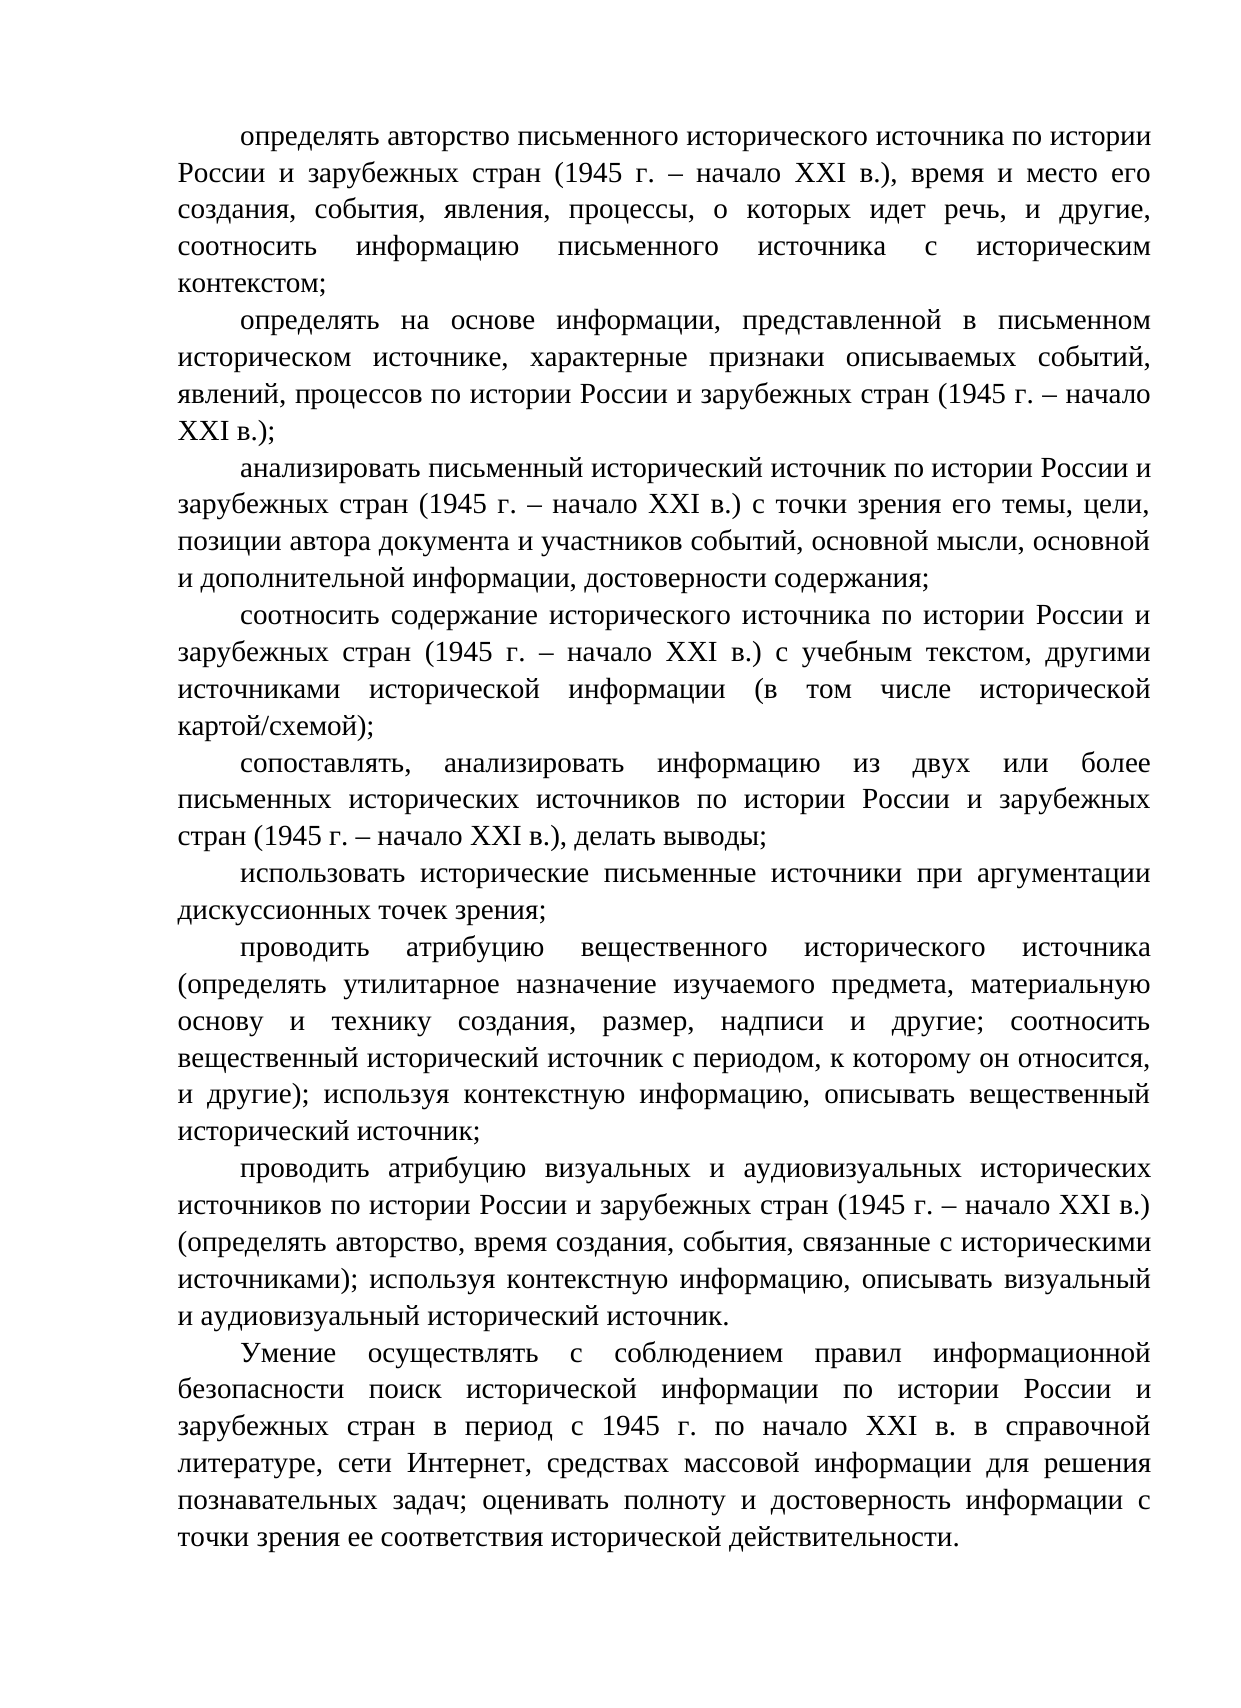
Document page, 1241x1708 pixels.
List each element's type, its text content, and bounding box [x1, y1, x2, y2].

text проводить атрибуцию вещественного исторического источника (определять утилитарное назначение изучаемого предмета, материальную основу и технику создания, размер, надписи и другие; соотносить вещественный исторический источник с периодом, к которому он относится, и другие); используя контекстную информацию, описывать вещественный исторический источник; [177, 929, 1151, 1147]
text сопоставлять, анализировать информацию из двух или более письменных исторических источников по истории России и зарубежных стран (1945 г. – начало ХХI в.), делать выводы; [177, 745, 1152, 852]
text использовать исторические письменные источники при аргументации дискуссионных точек зрения; [177, 855, 1151, 926]
text проводить атрибуцию визуальных и аудиовизуальных исторических источников по истории России и зарубежных стран (1945 г. – начало ХХI в.) (определять авторство, время создания, события, связанные с историческими источниками); используя контекстную информацию, описывать визуальный и аудиовизуальный исторический источник. [177, 1150, 1152, 1331]
text определять на основе информации, представленной в письменном историческом источнике, характерные признаки описываемых событий, явлений, процессов по истории России и зарубежных стран (1945 г. – начало ХХI в.); [177, 302, 1152, 446]
text соотносить содержание исторического источника по истории России и зарубежных стран (1945 г. – начало ХХI в.) с учебным текстом, другими источниками исторической информации (в том числе исторической картой/схемой); [177, 597, 1152, 741]
text Умение осуществлять с соблюдением правил информационной безопасности поиск исторической информации по истории России и зарубежных стран в период с 1945 г. по начало ХХI в. в справочной литературе, сети Интернет, средствах массовой информации для решения познавательных задач; оценивать полноту и достоверность информации с точки зрения ее соответствия исторической действительности. [177, 1335, 1152, 1553]
text определять авторство письменного исторического источника по истории России и зарубежных стран (1945 г. – начало ХХI в.), время и место его создания, события, явления, процессы, о которых идет речь, и другие, соотносить информацию письменного источника с историческим контекстом; [177, 118, 1152, 299]
text анализировать письменный исторический источник по истории России и зарубежных стран (1945 г. – начало ХХI в.) с точки зрения его темы, цели, позиции автора документа и участников событий, основной мысли, основной и дополнительной информации, достоверности содержания; [177, 450, 1152, 594]
